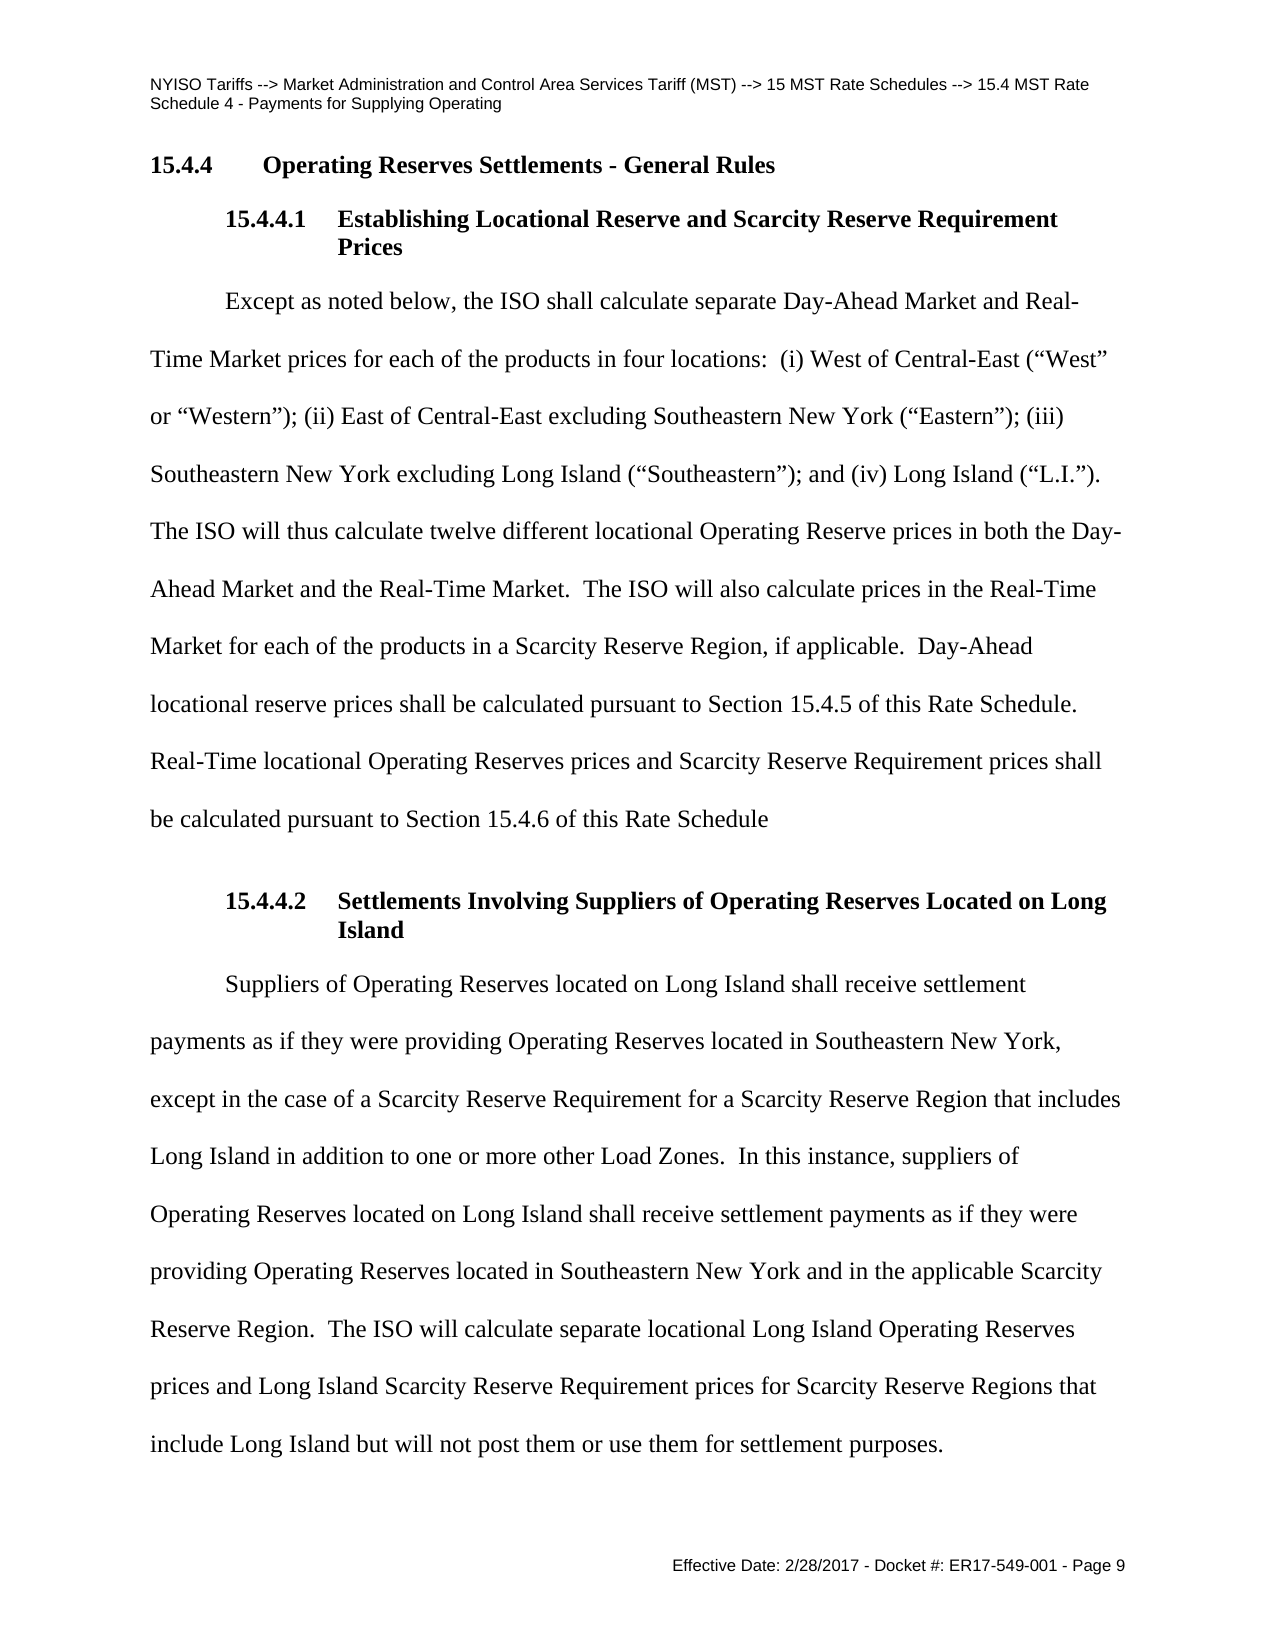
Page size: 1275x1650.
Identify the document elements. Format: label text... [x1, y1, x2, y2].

subtitle 15.4.4.1 Establishing Locational Reserve and Scarcity Reserve Requirement Prices [225, 204, 1125, 261]
subtitle 15.4.4.2 Settlements Involving Suppliers of Operating Reserves Located on [225, 886, 1125, 944]
text Except as noted below, the ISO shall calculate separate Day-Ahead Market and Real-Time Market prices for each of the products in four locations: (i) West of Central-East (“West” or “Western”); (ii) East of Central-East excluding Southeastern New York (“Eastern”); (iii) Southeastern New York excluding Long Island (“Southeastern”); and (iv) Long Island (“L.I.”). The ISO will thus calculate twelve different locational Operating Reserve prices in both the Day-Ahead Market and the Real-Time Market. The ISO will also calculate prices in the Real-Time Market for each of the products in a Scarcity Reserve Region, if applicable. Day-Ahead locational reserve prices shall be calculated pursuant to Section 15.4.5 of this Rate Schedule. Real-Time locational Operating Reserves prices and Scarcity Reserve Requirement prices shall be calculated pursuant to Section 15.4.6 of this Rate Schedule [150, 286, 1125, 832]
text Suppliers of Operating Reserves located on Long Island shall receive settlement payments as if they were providing Operating Reserves located in Southeastern New York, except in the case of a Scarcity Reserve Requirement for a Scarcity Reserve Region that includes Long Island in addition to one or more other Load Zones. In this instance, suppliers of Operating Reserves located on Long Island shall receive settlement payments as if they were providing Operating Reserves located in Southeastern New York and in the applicable Scarcity Reserve Region. The ISO will calculate separate locational Long Island Operating Reserves prices and Long Island Scarcity Reserve Requirement prices for Scarcity Reserve Regions that include Long Island but will not post them or use them for settlement purposes. [150, 969, 1125, 1457]
subtitle 15.4.4 Operating Reserves Settlements - General Rules [150, 150, 1059, 179]
